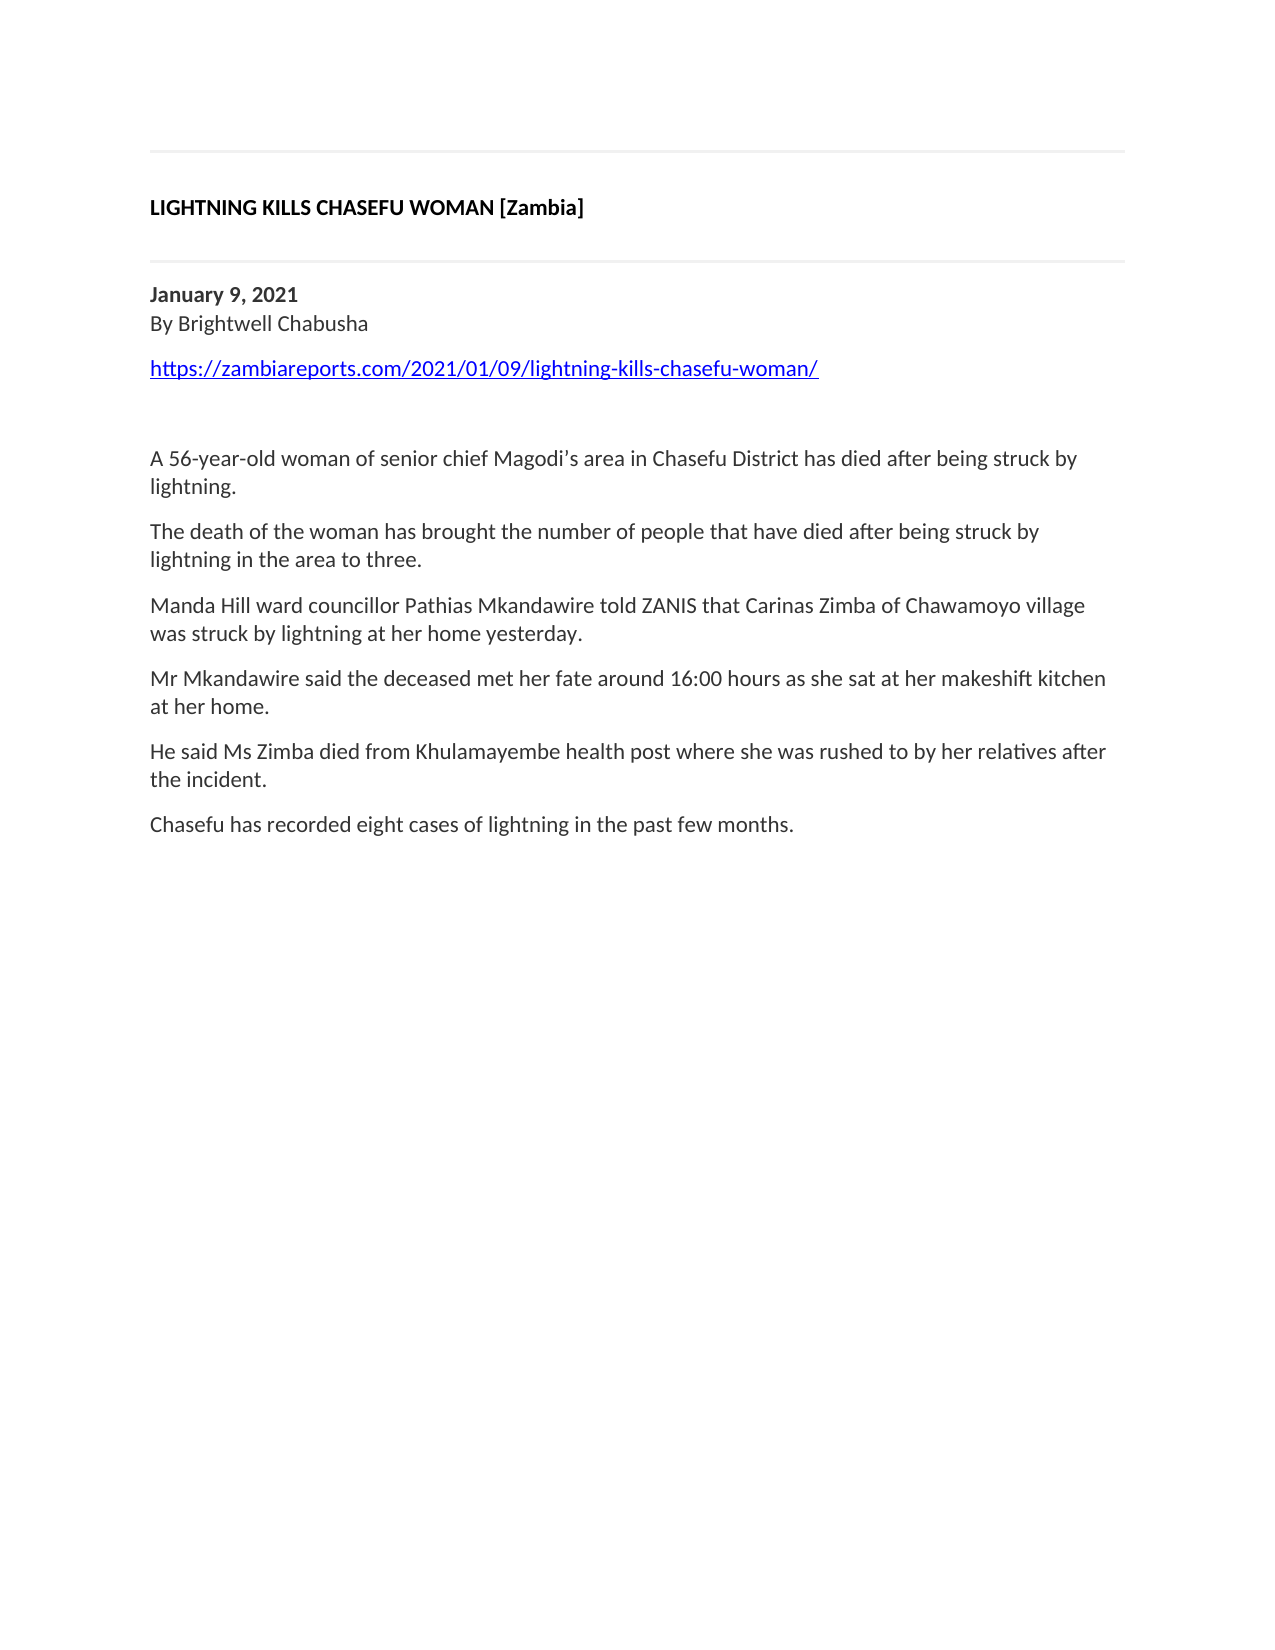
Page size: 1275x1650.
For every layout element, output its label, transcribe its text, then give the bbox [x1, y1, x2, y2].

text https://zambiareports.com/2021/01/09/lightning-kills-chasefu-woman/ [150, 354, 1125, 382]
text Mr Mkandawire said the deceased met her fate around 16:00 hours as she sat at her makeshift kitchen at her home. [150, 664, 1125, 720]
text The death of the woman has brought the number of people that have died after being struck by lightning in the area to three. [150, 517, 1125, 573]
text Chasefu has recorded eight cases of lightning in the past few months. [150, 810, 1125, 838]
text He said Ms Zimba died from Khulamayembe health post where she was rushed to by her relatives after the incident. [150, 737, 1125, 793]
text A 56-year-old woman of senior chief Magodi’s area in Chasefu District has died after being struck by lightning. [150, 444, 1125, 500]
text January 9, 2021 [150, 281, 1125, 309]
text By Brightwell Chabusha [150, 309, 1125, 337]
text Manda Hill ward councillor Pathias Mkandawire told ZANIS that Carinas Zimba of Chawamoyo village was struck by lightning at her home yesterday. [150, 591, 1125, 647]
text LIGHTNING KILLS CHASEFU WOMAN [Zambia] [150, 153, 1125, 260]
